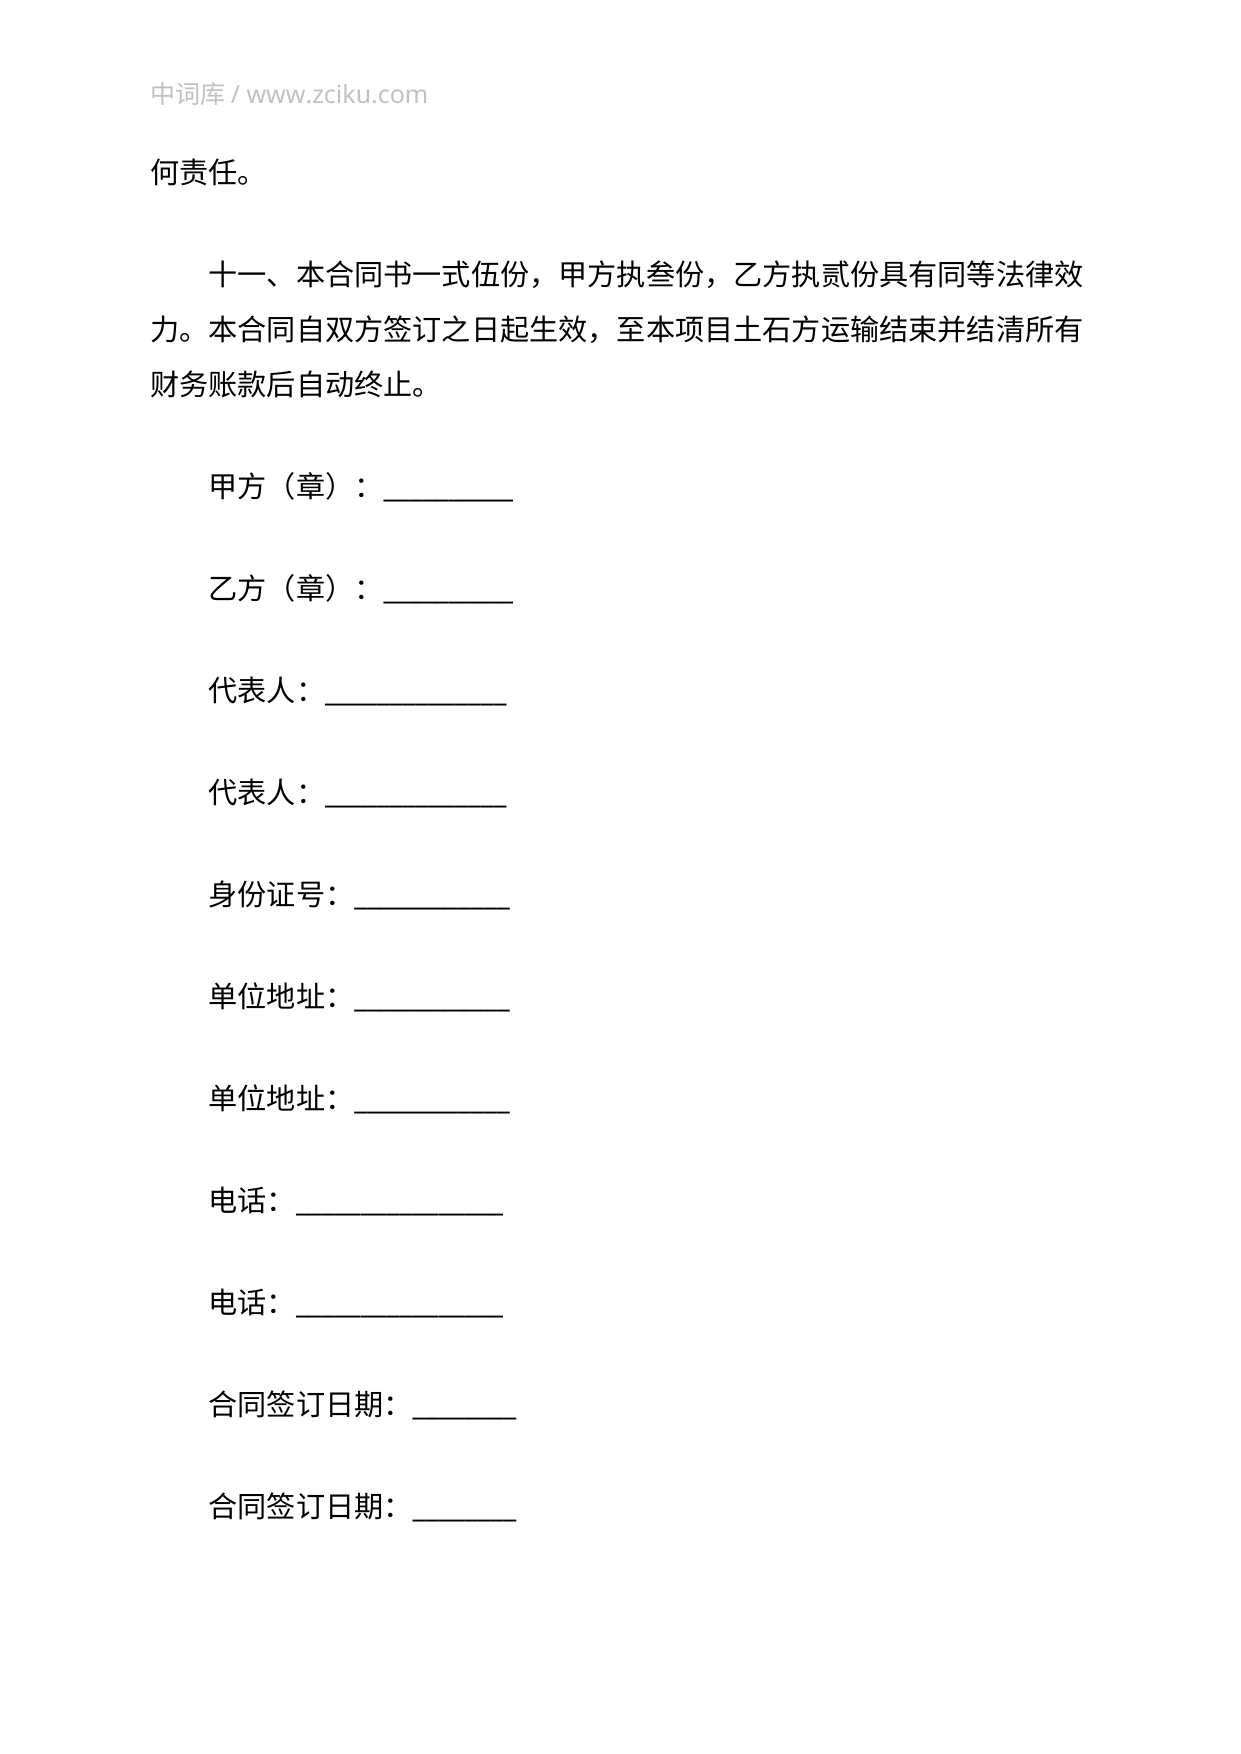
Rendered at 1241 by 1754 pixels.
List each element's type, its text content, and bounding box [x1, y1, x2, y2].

text 合同签订日期：________ [150, 1381, 1090, 1423]
text 代表人：______________ [150, 769, 1090, 812]
text 电话：________________ [150, 1177, 1090, 1219]
text 单位地址：____________ [150, 973, 1090, 1016]
text 十一、本合同书一式伍份，甲方执叁份，乙方执贰份具有同等法律效力。本合同自双方签订之日起生效，至本项目土石方运输结束并结清所有财务账款后自动终止。 [150, 252, 1090, 404]
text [150, 150, 1090, 192]
text 甲方（章）：__________ [150, 463, 1090, 506]
text 代表人：______________ [150, 667, 1090, 710]
text 合同签订日期：________ [150, 1483, 1090, 1526]
text 身份证号：____________ [150, 871, 1090, 914]
text 单位地址：____________ [150, 1075, 1090, 1118]
text 乙方（章）：__________ [150, 565, 1090, 608]
text 电话：________________ [150, 1279, 1090, 1322]
